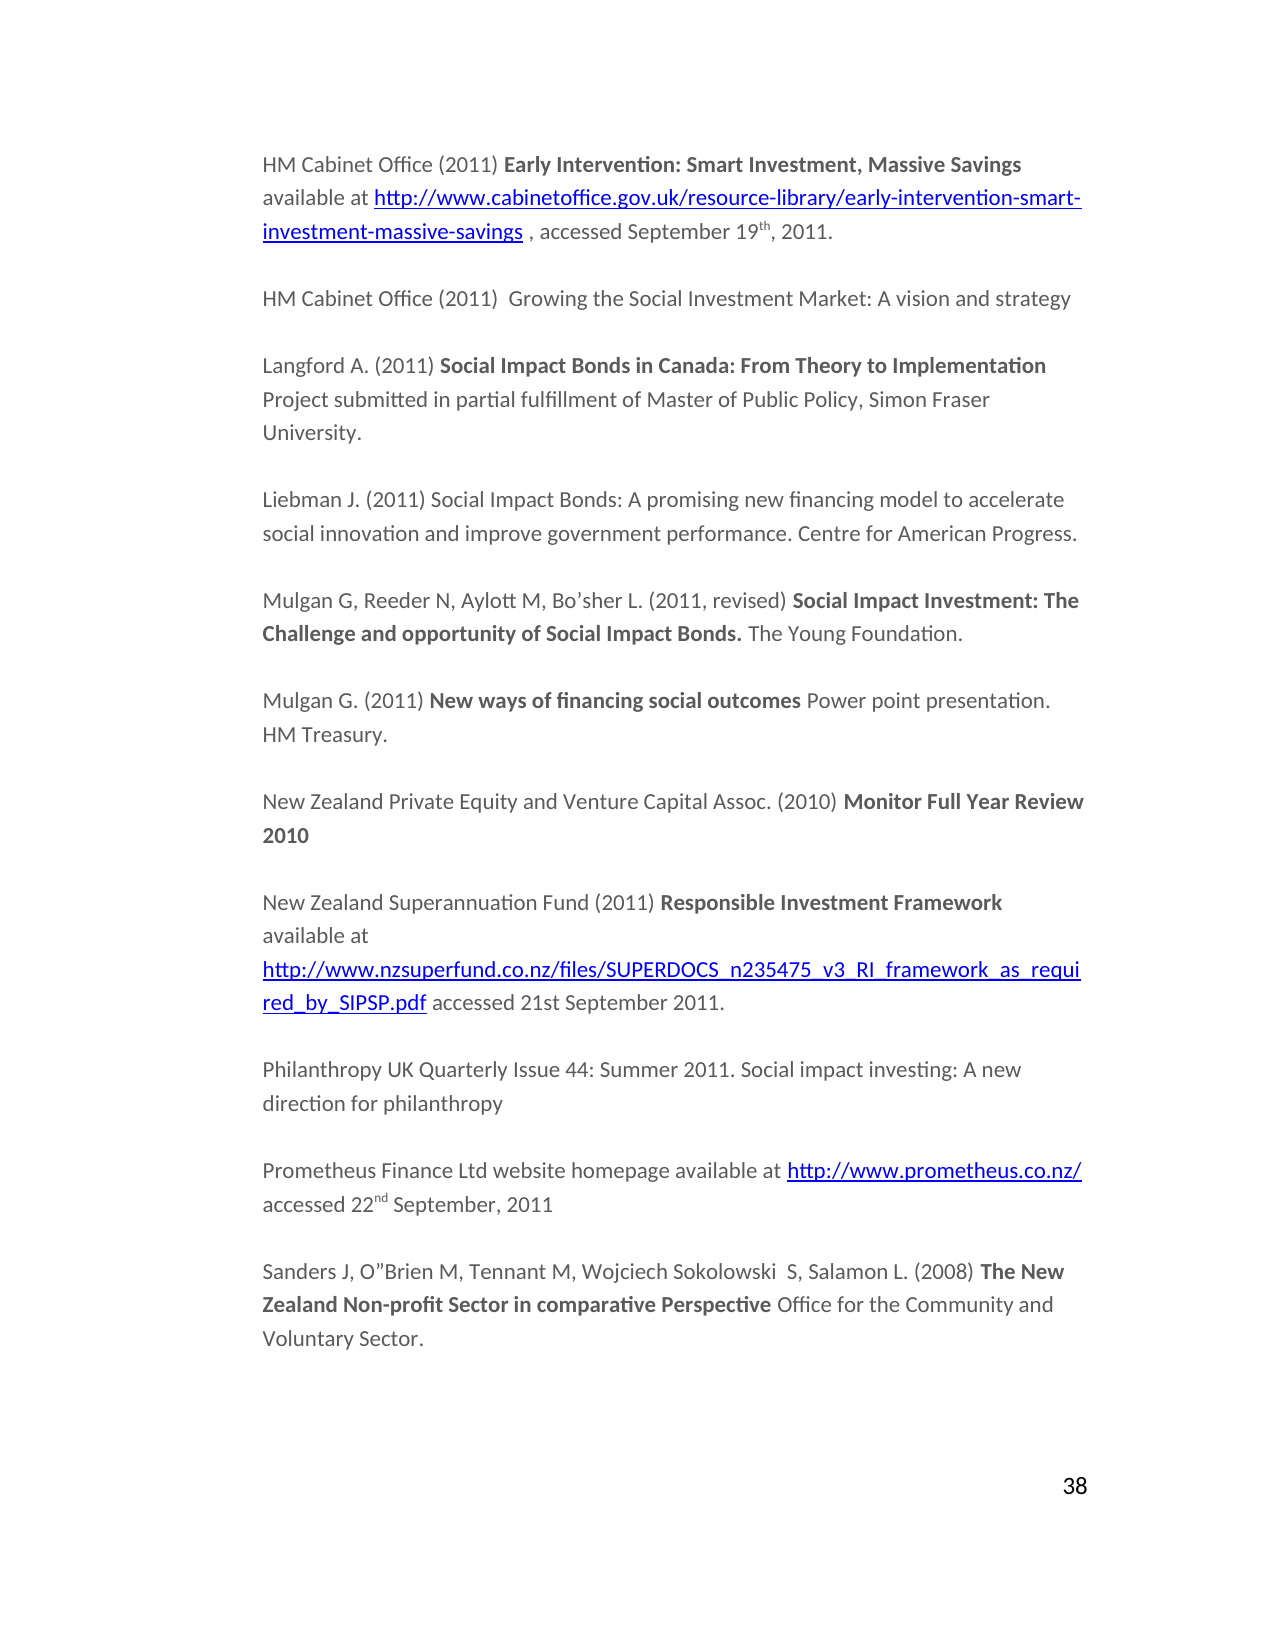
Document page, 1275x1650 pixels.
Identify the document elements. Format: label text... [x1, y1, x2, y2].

list Langford A. (2011) Social Impact Bonds in Canada: From Theory to Implementation Project submitted in partial fulfillment of Master of Public Policy, Simon Fraser University. [262, 351, 1087, 446]
list Mulgan G. (2011) New ways of financing social outcomes Power point presentation. HM Treasury. [262, 687, 1087, 748]
list New Zealand Private Equity and Venture Capital Assoc. (2010) Monitor Full Year Review 2010 [262, 787, 1087, 849]
list HM Cabinet Office (2011) Growing the Social Investment Market: A vision and strategy [262, 284, 1087, 312]
list New Zealand Superannuation Fund (2011) Responsible Investment Framework available at http://www.nzsuperfund.co.nz/files/SUPERDOCS_n235475_v3_RI_framework_as_required_by_SIPSP.pdf accessed 21st September 2011. [262, 888, 1087, 1017]
list Prometheus Finance Ltd website homepage available at http://www.prometheus.co.nz/ accessed 22nd September, 2011 [262, 1156, 1087, 1218]
list Philanthropy UK Quarterly Issue 44: Summer 2011. Social impact investing: A new direction for philanthropy [262, 1056, 1087, 1117]
list Mulgan G, Reeder N, Aylott M, Bo’sher L. (2011, revised) Social Impact Investment: The Challenge and opportunity of Social Impact Bonds. The Young Foundation. [262, 586, 1087, 648]
list HM Cabinet Office (2011) Early Intervention: Smart Investment, Massive Savings available at http://www.cabinetoffice.gov.uk/resource-library/early-intervention-smart-investment-massive-savings , accessed September 19th, 2011. [262, 150, 1087, 245]
list Sanders J, O”Brien M, Tennant M, Wojciech Sokolowski S, Salamon L. (2008) The New Zealand Non-profit Sector in comparative Perspective Office for the Community and Voluntary Sector. [262, 1257, 1087, 1352]
list Liebman J. (2011) Social Impact Bonds: A promising new financing model to accelerate social innovation and improve government performance. Centre for American Progress. [262, 485, 1087, 547]
